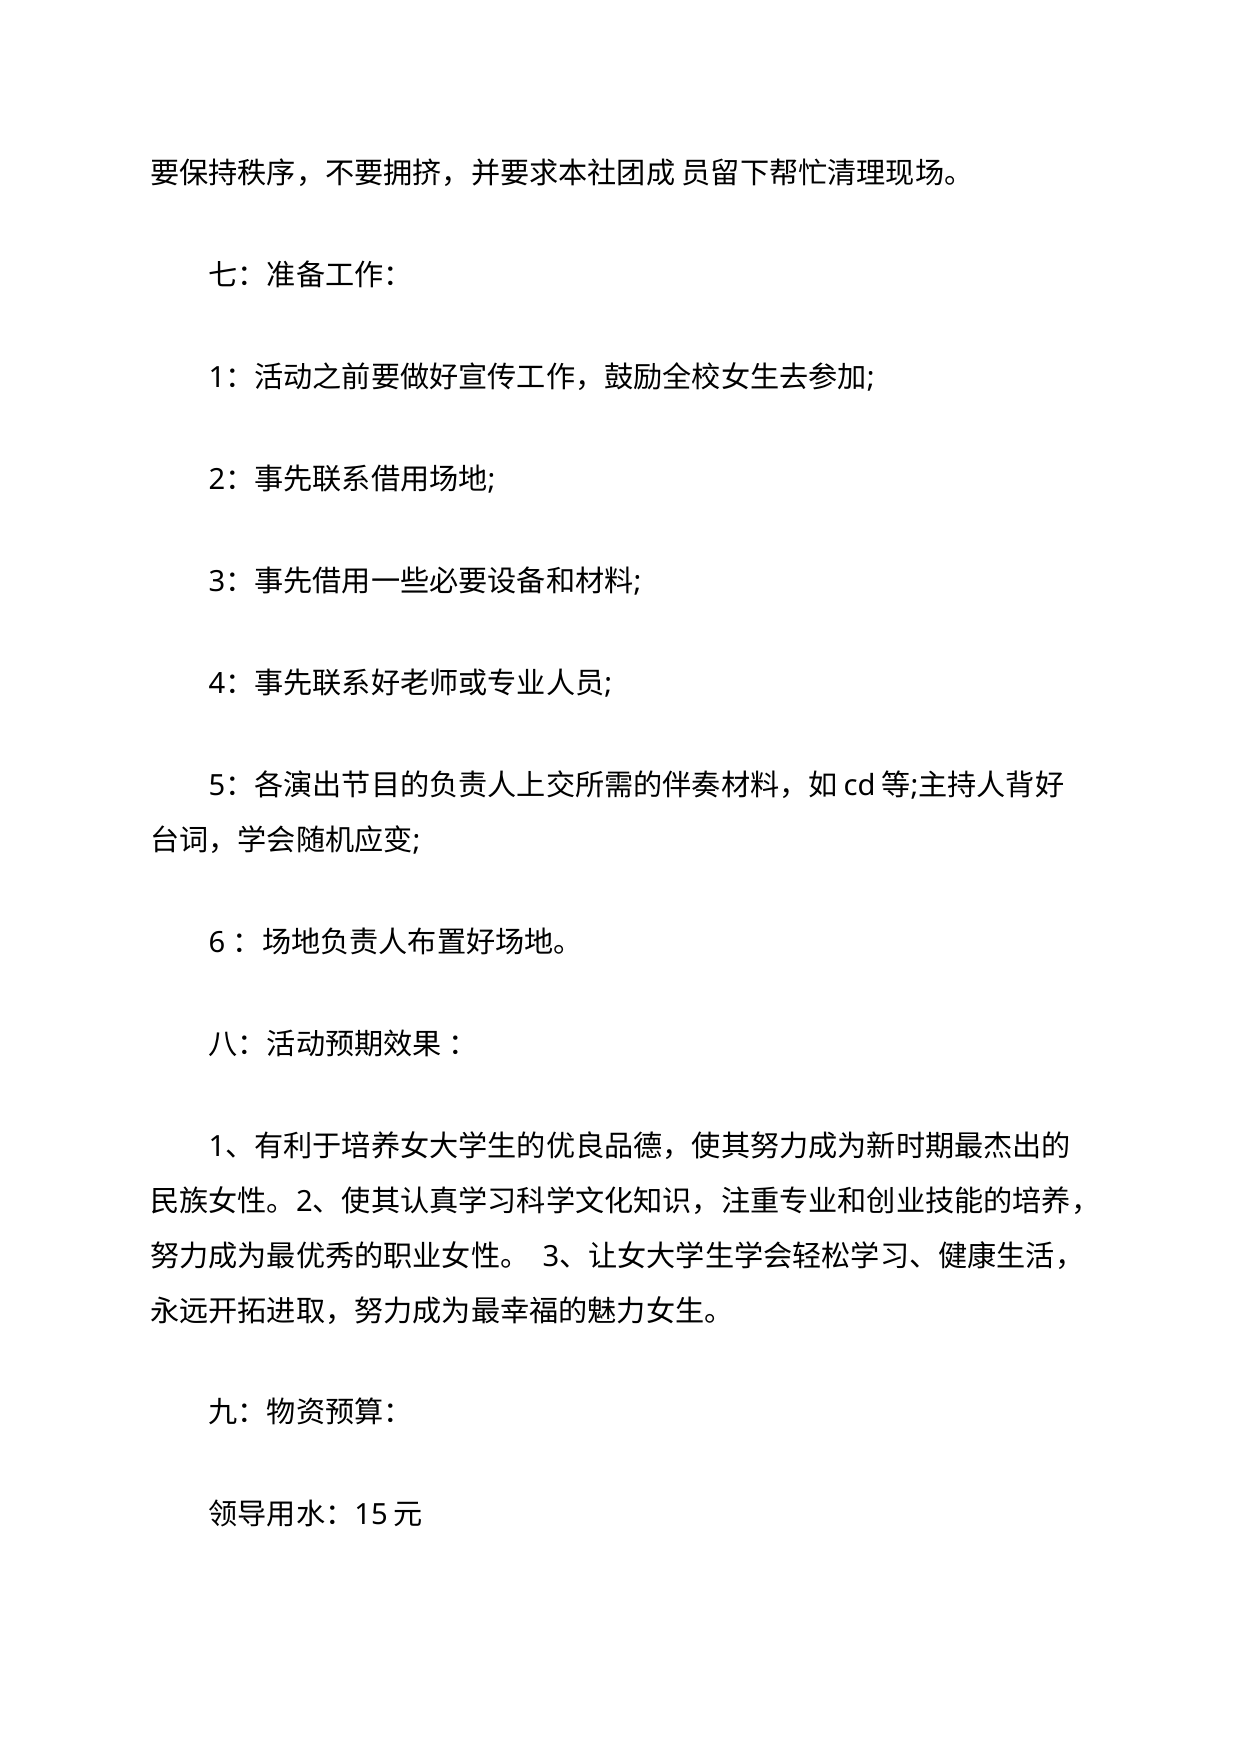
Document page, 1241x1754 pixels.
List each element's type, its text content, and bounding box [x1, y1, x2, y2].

text 3：事先借用一些必要设备和材料; [150, 557, 1090, 600]
text 4：事先联系好老师或专业人员; [150, 659, 1090, 702]
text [150, 150, 1090, 192]
text 5：各演出节目的负责人上交所需的伴奏材料，如cd等;主持人背好台词，学会随机应变; [150, 761, 1090, 859]
text 领导用水：15元 [150, 1491, 1090, 1533]
text 九：物资预算： [150, 1389, 1090, 1431]
text 1：活动之前要做好宣传工作，鼓励全校女生去参加; [150, 353, 1090, 396]
text 七：准备工作： [150, 252, 1090, 294]
text 八：活动预期效果 ： [150, 1020, 1090, 1063]
text 6 ：场地负责人布置好场地。 [150, 918, 1090, 961]
text 1、有利于培养女大学生的优良品德，使其努力成为新时期最杰出的民族女性。2、使其认真学习科学文化知识，注重专业和创业技能的培养，努力成为最优秀的职业女性。 3、让女大学生学会轻松学习、健康生活，永远开拓进取，努力成为最幸福的魅力女生。 [150, 1122, 1090, 1329]
text 2：事先联系借用场地; [150, 456, 1090, 498]
